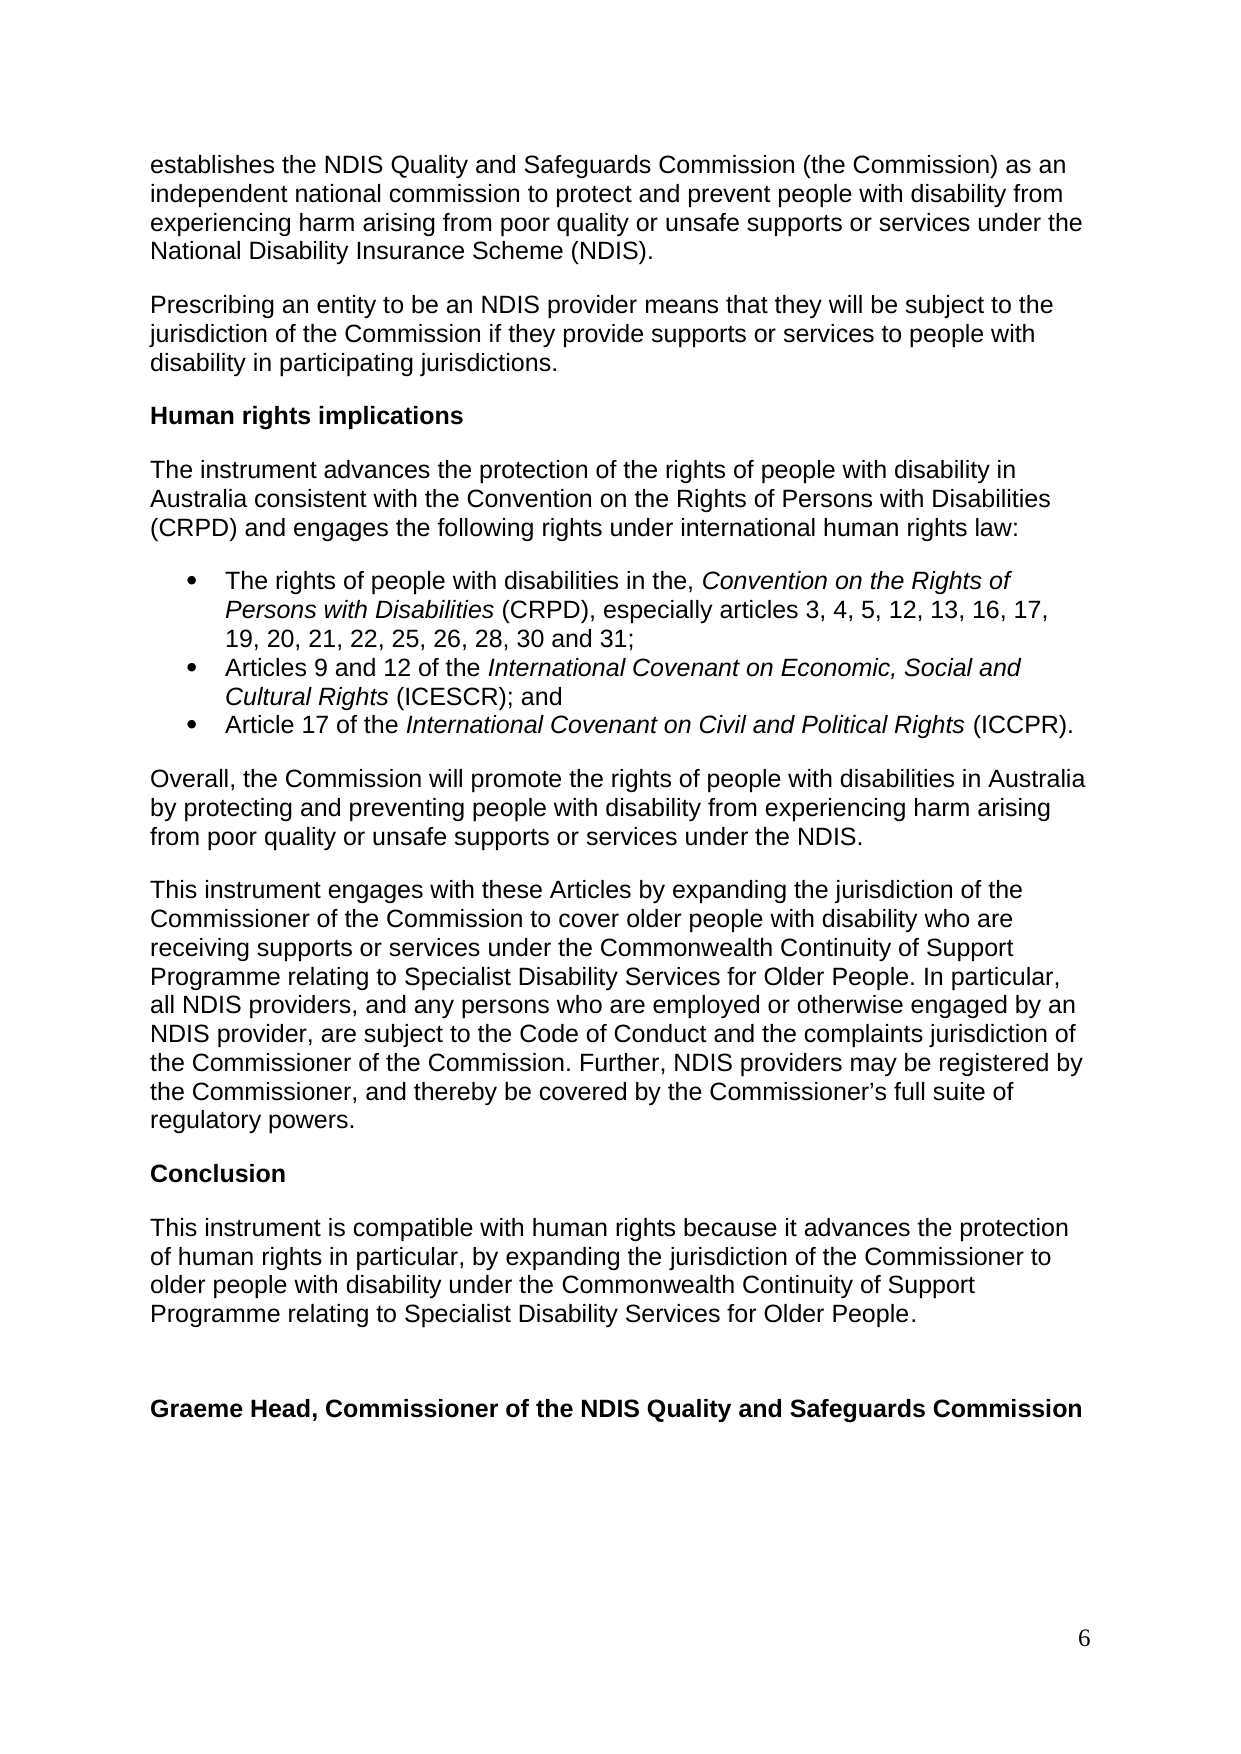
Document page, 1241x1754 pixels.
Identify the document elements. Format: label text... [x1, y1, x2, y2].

text Overall, the Commission will promote the rights of people with disabilities in Australia by protecting and preventing people with disability from experiencing harm arising from poor quality or unsafe supports or services under the NDIS. [150, 764, 1090, 850]
text The instrument advances the protection of the rights of people with disability in Australia consistent with the Convention on the Rights of Persons with Disabilities (CRPD) and engages the following rights under international human rights law: [150, 455, 1090, 541]
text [150, 150, 1090, 265]
text Graeme Head, Commissioner of the NDIS Quality and Safeguards Commission [150, 1394, 1090, 1423]
list Article 17 of the International Covenant on Civil and Political Rights (ICCPR). [187, 710, 1090, 739]
text Prescribing an entity to be an NDIS provider means that they will be subject to the jurisdiction of the Commission if they provide supports or services to people with disability in participating jurisdictions. [150, 290, 1090, 376]
text Conclusion [150, 1159, 1090, 1188]
list The rights of people with disabilities in the, Convention on the Rights of Persons with Disabilities (CRPD), especially articles 3, 4, 5, 12, 13, 16, 17, 19, 20, 21, 22, 25, 26, 28, 30 and 31; [187, 566, 1090, 653]
text This instrument is compatible with human rights because it advances the protection of human rights in particular, by expanding the jurisdiction of the Commissioner to older people with disability under the Commonwealth Continuity of Support Programme relating to Specialist Disability Services for Older People. [150, 1213, 1090, 1328]
list Articles 9 and 12 of the International Covenant on Economic, Social and Cultural Rights (ICESCR); and [187, 653, 1090, 710]
text Human rights implications [150, 401, 1090, 430]
text This instrument engages with these Articles by expanding the jurisdiction of the Commissioner of the Commission to cover older people with disability who are receiving supports or services under the Commonwealth Continuity of Support Programme relating to Specialist Disability Services for Older People. In particular, all NDIS providers, and any persons who are employed or otherwise engaged by an NDIS provider, are subject to the Code of Conduct and the complaints jurisdiction of the Commissioner of the Commission. Further, NDIS providers may be registered by the Commissioner, and thereby be covered by the Commissioner’s full suite of regulatory powers. [150, 875, 1090, 1134]
